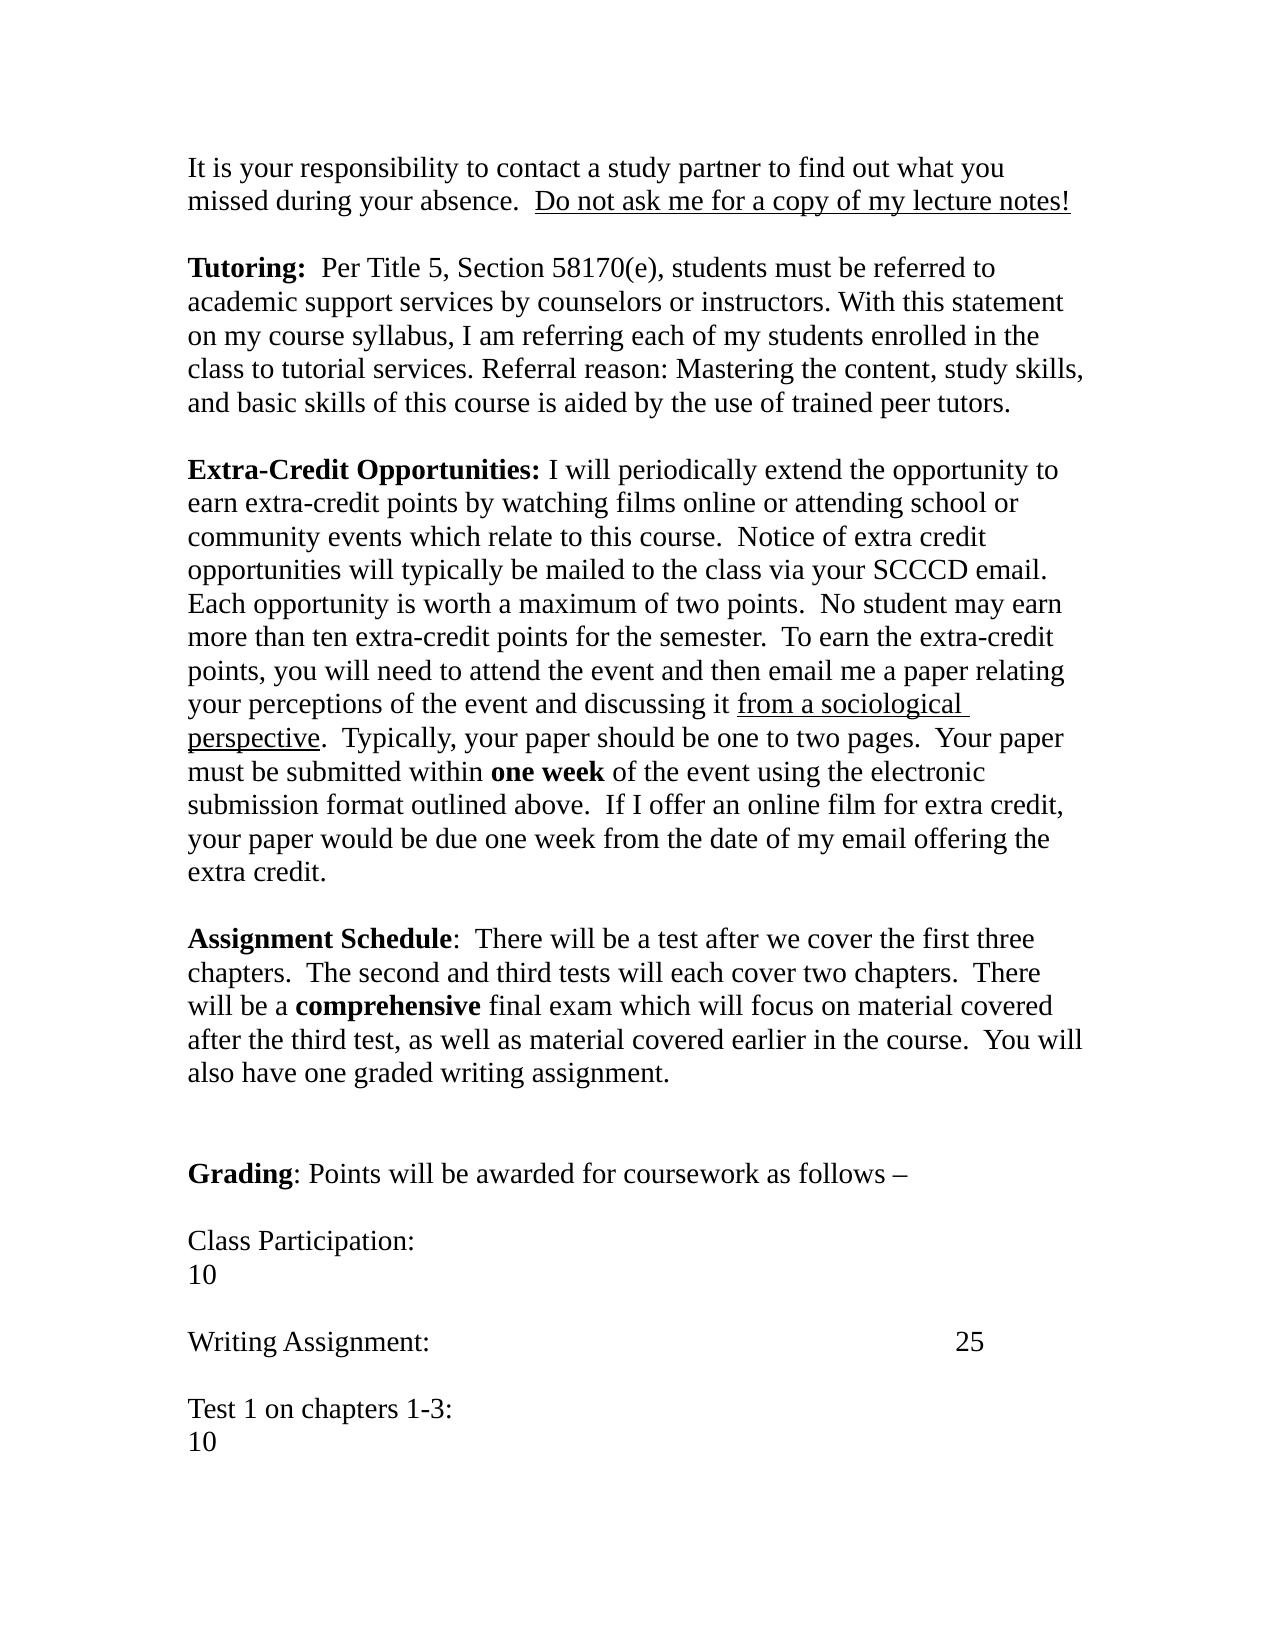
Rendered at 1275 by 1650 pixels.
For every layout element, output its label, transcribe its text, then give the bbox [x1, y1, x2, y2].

text Writing Assignment: 25 [187, 1324, 1087, 1357]
text Assignment Schedule: There will be a test after we cover the first three chapters. The second and third tests will each cover two chapters. There will be a comprehensive final exam which will focus on material covered after the third test, as well as material covered earlier in the course. You will also have one graded writing assignment. [187, 921, 1087, 1089]
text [187, 150, 1087, 217]
text Extra-Credit Opportunities: I will periodically extend the opportunity to earn extra-credit points by watching films online or attending school or community events which relate to this course. Notice of extra credit opportunities will typically be mailed to the class via your SCCCD email. Each opportunity is worth a maximum of two points. No student may earn more than ten extra-credit points for the semester. To earn the extra-credit points, you will need to attend the event and then email me a paper relating your perceptions of the event and discussing it from a sociological perspective. Typically, your paper should be one to two pages. Your paper must be submitted within one week of the event using the electronic submission format outlined above. If I offer an online film for extra credit, your paper would be due one week from the date of my email offering the extra credit. [187, 452, 1087, 888]
text Test 1 on chapters 1-3: 10 [187, 1391, 1087, 1458]
text Tutoring: Per Title 5, Section 58170(e), students must be referred to academic support services by counselors or instructors. With this statement on my course syllabus, I am referring each of my students enrolled in the class to tutorial services. Referral reason: Mastering the content, study skills, and basic skills of this course is aided by the use of trained peer tutors. [187, 251, 1087, 418]
text Class Participation: 10 [187, 1223, 1087, 1290]
text Grading: Points will be awarded for coursework as follows – [187, 1156, 1087, 1190]
